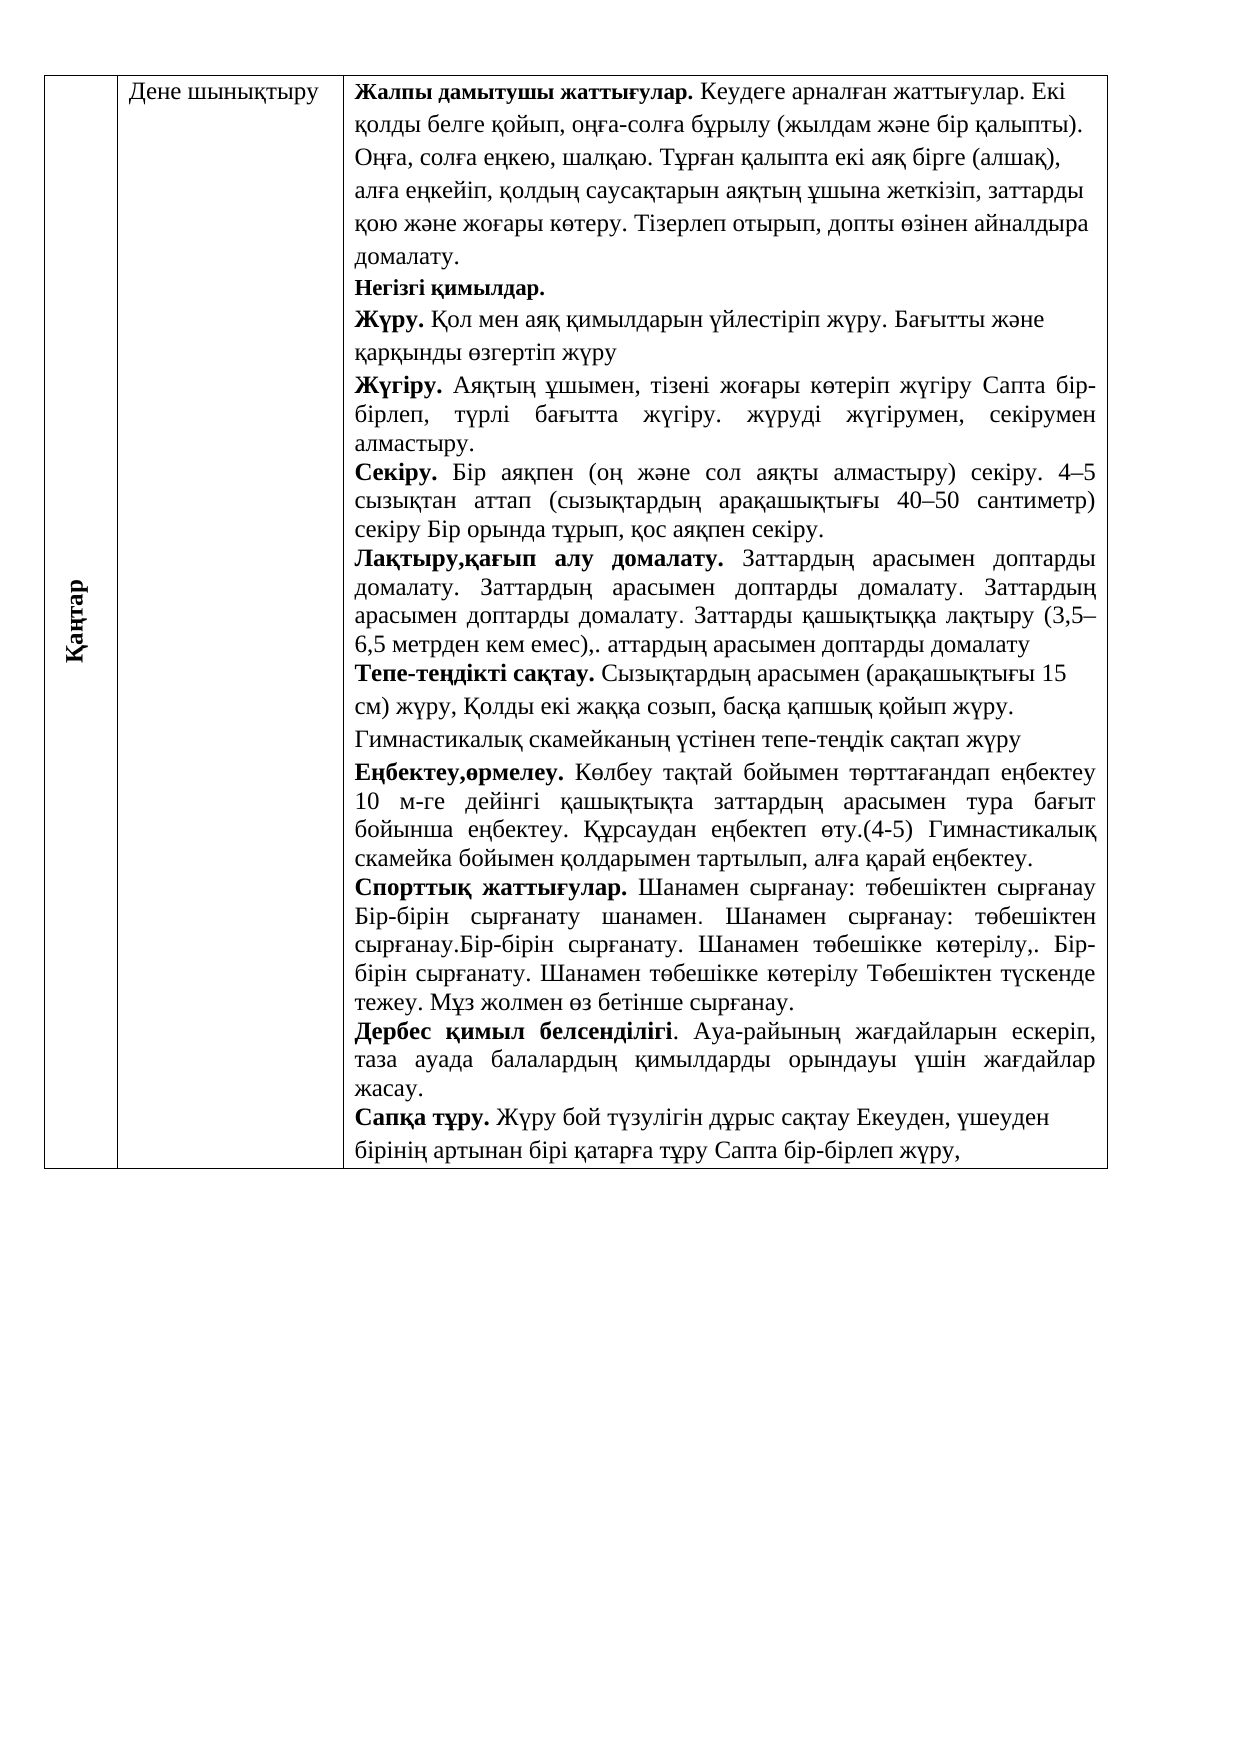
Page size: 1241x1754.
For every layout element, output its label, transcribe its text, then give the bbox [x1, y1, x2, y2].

table_cell Жалпы дамытушы жаттығулар. Кеудеге арналған жаттығулар. Екі қолды белге қойып, оңға-солға бұрылу (жылдам және бір қалыпты). Оңға, солға еңкею, шалқаю. Тұрған қалыпта екі аяқ бірге (алшақ), алға еңкейіп, қолдың саусақтарын аяқтың ұшына жеткізіп, заттарды қою және жоғары көтеру. Тізерлеп отырып, допты өзінен айналдыра домалату. Негізгі қимылдар. Жүру. Қол мен аяқ қимылдарын үйлестіріп жүру. Бағытты және қарқынды өзгертіп жүру Жүгіру. Аяқтың ұшымен, тізені жоғары көтеріп жүгіру Сапта бір-бірлеп, түрлі бағытта жүгіру. жүруді жүгірумен, секірумен алмастыру. Секіру. Бір аяқпен (оң және сол аяқты алмастыру) секіру. 4–5 сызықтан аттап (сызықтардың арақашықтығы 40–50 сантиметр) секіру Бір орында тұрып, қос аяқпен секіру. Лақтыру,қағып алу домалату. Заттардың арасымен доптарды домалату. Заттардың арасымен доптарды домалату. Заттардың арасымен доптарды домалату. Заттарды қашықтыққа лақтыру (3,5–6,5 метрден кем емес),. аттардың арасымен доптарды домалату Тепе-теңдікті сақтау. Сызықтардың арасымен (арақашықтығы 15 см) жүру, Қолды екі жаққа созып, басқа қапшық қойып жүру. Гимнастикалық скамейканың үстінен тепе-теңдік сақтап жүру Еңбектеу,өрмелеу. Көлбеу тақтай бойымен төрттағандап еңбектеу 10 м-ге дейінгі қашықтықта заттардың арасымен тура бағыт бойынша еңбектеу. Құрсаудан еңбектеп өту.(4-5) Гимнастикалық скамейка бойымен қолдарымен тартылып, алға қарай еңбектеу. Спорттық жаттығулар. Шанамен сырғанау: төбешіктен сырғанау Бір-бірін сырғанату шанамен. Шанамен сырғанау: төбешіктен сырғанау.Бір-бірін сырғанату. Шанамен төбешікке көтерілу,. Бір-бірін сырғанату. Шанамен төбешікке көтерілу Төбешіктен түскенде тежеу. Мұз жолмен өз бетінше сырғанау. Дербес қимыл белсенділігі. Ауа-райының жағдайларын ескеріп, таза ауада балалардың қимылдарды орындауы үшін жағдайлар жасау. Сапқа тұру. Жүру бой түзулігін дұрыс сақтау Екеуден, үшеуден бірінің артынан бірі қатарға тұру Сапта бір-бірлеп жүру, [344, 76, 1107, 1168]
table_cell Қаңтар [45, 76, 117, 1168]
table_cell Дене шынықтыру [118, 76, 343, 1168]
